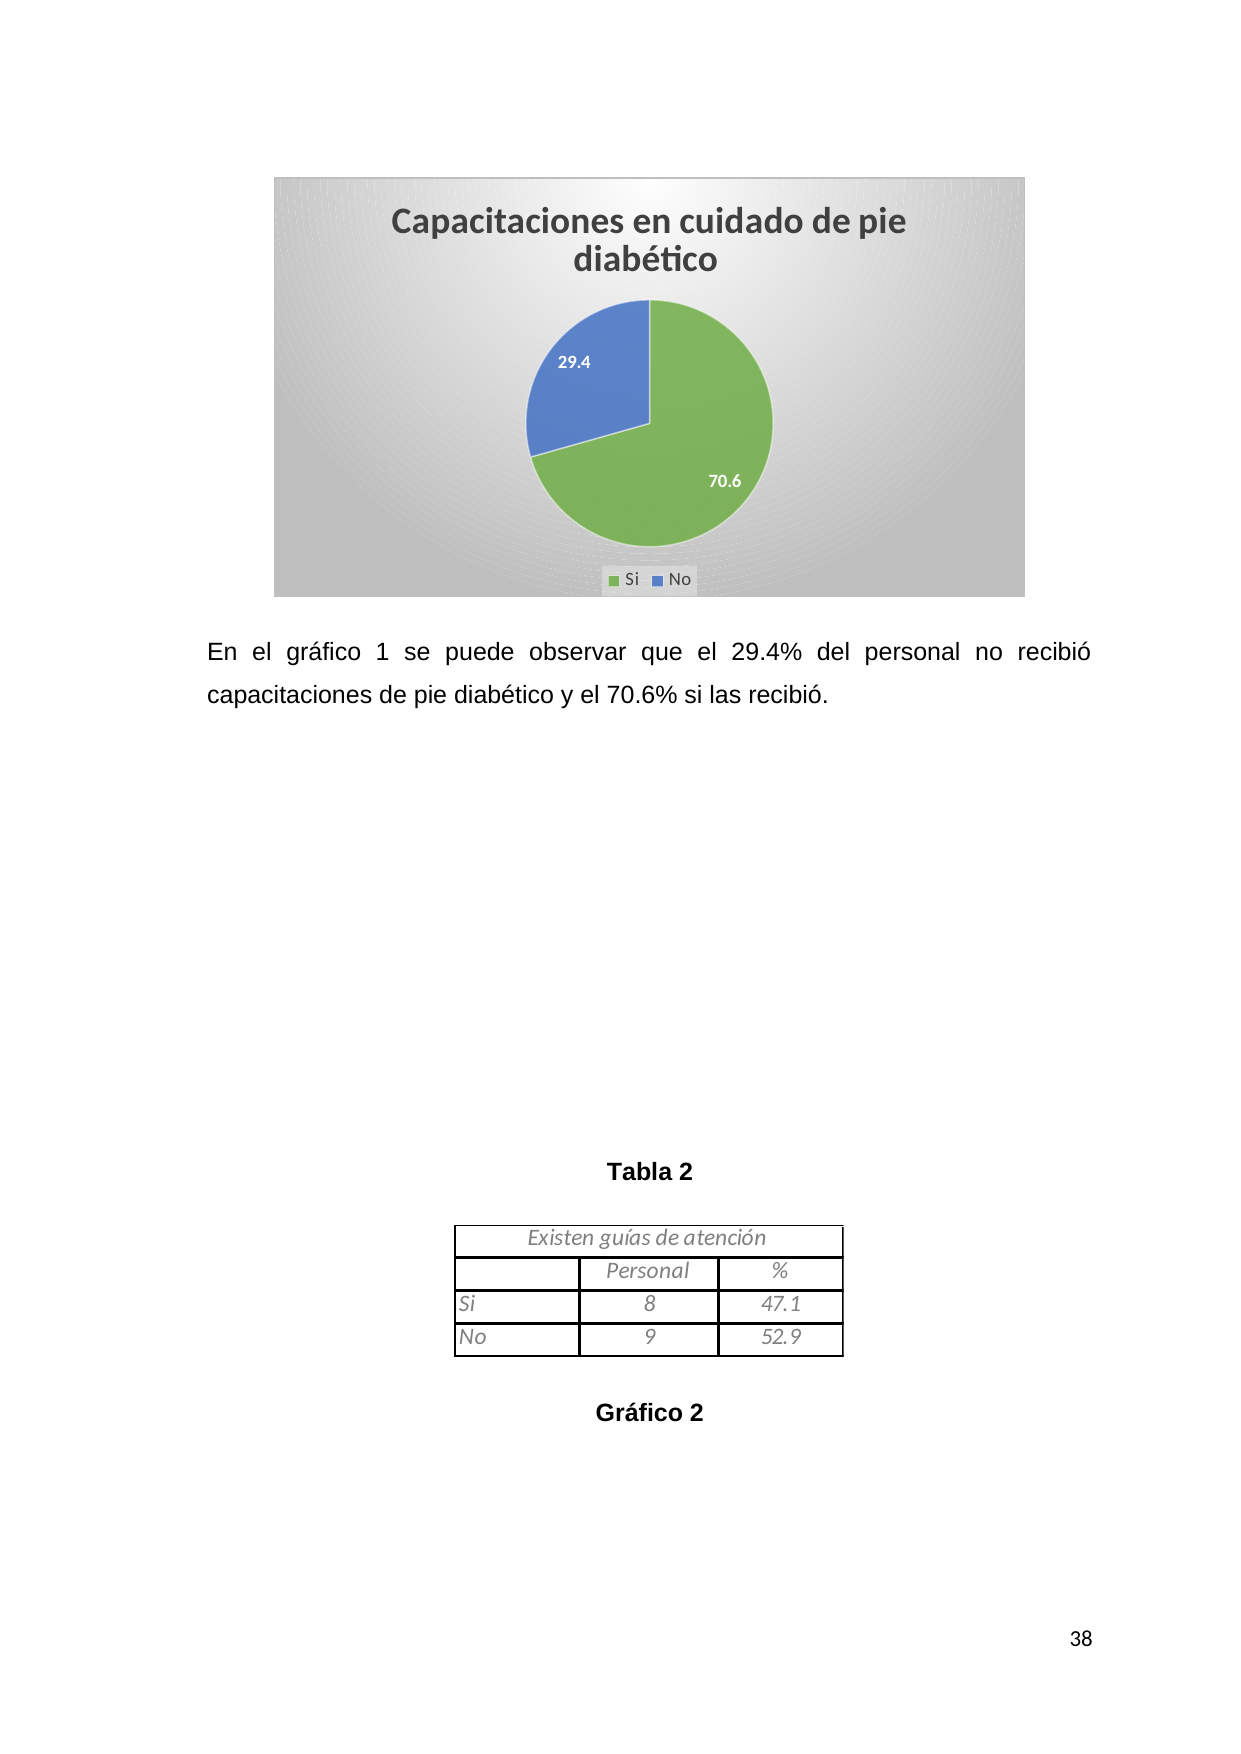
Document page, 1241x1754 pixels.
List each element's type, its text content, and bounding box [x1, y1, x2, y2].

text Tabla 2 [207, 1157, 1092, 1186]
text Gráfico 2 [207, 1397, 1092, 1426]
text En el gráfico 1 se puede observar que el 29.4% del personal no recibió capacitaciones de pie diabético y el 70.6% si las recibió. [207, 637, 1092, 709]
